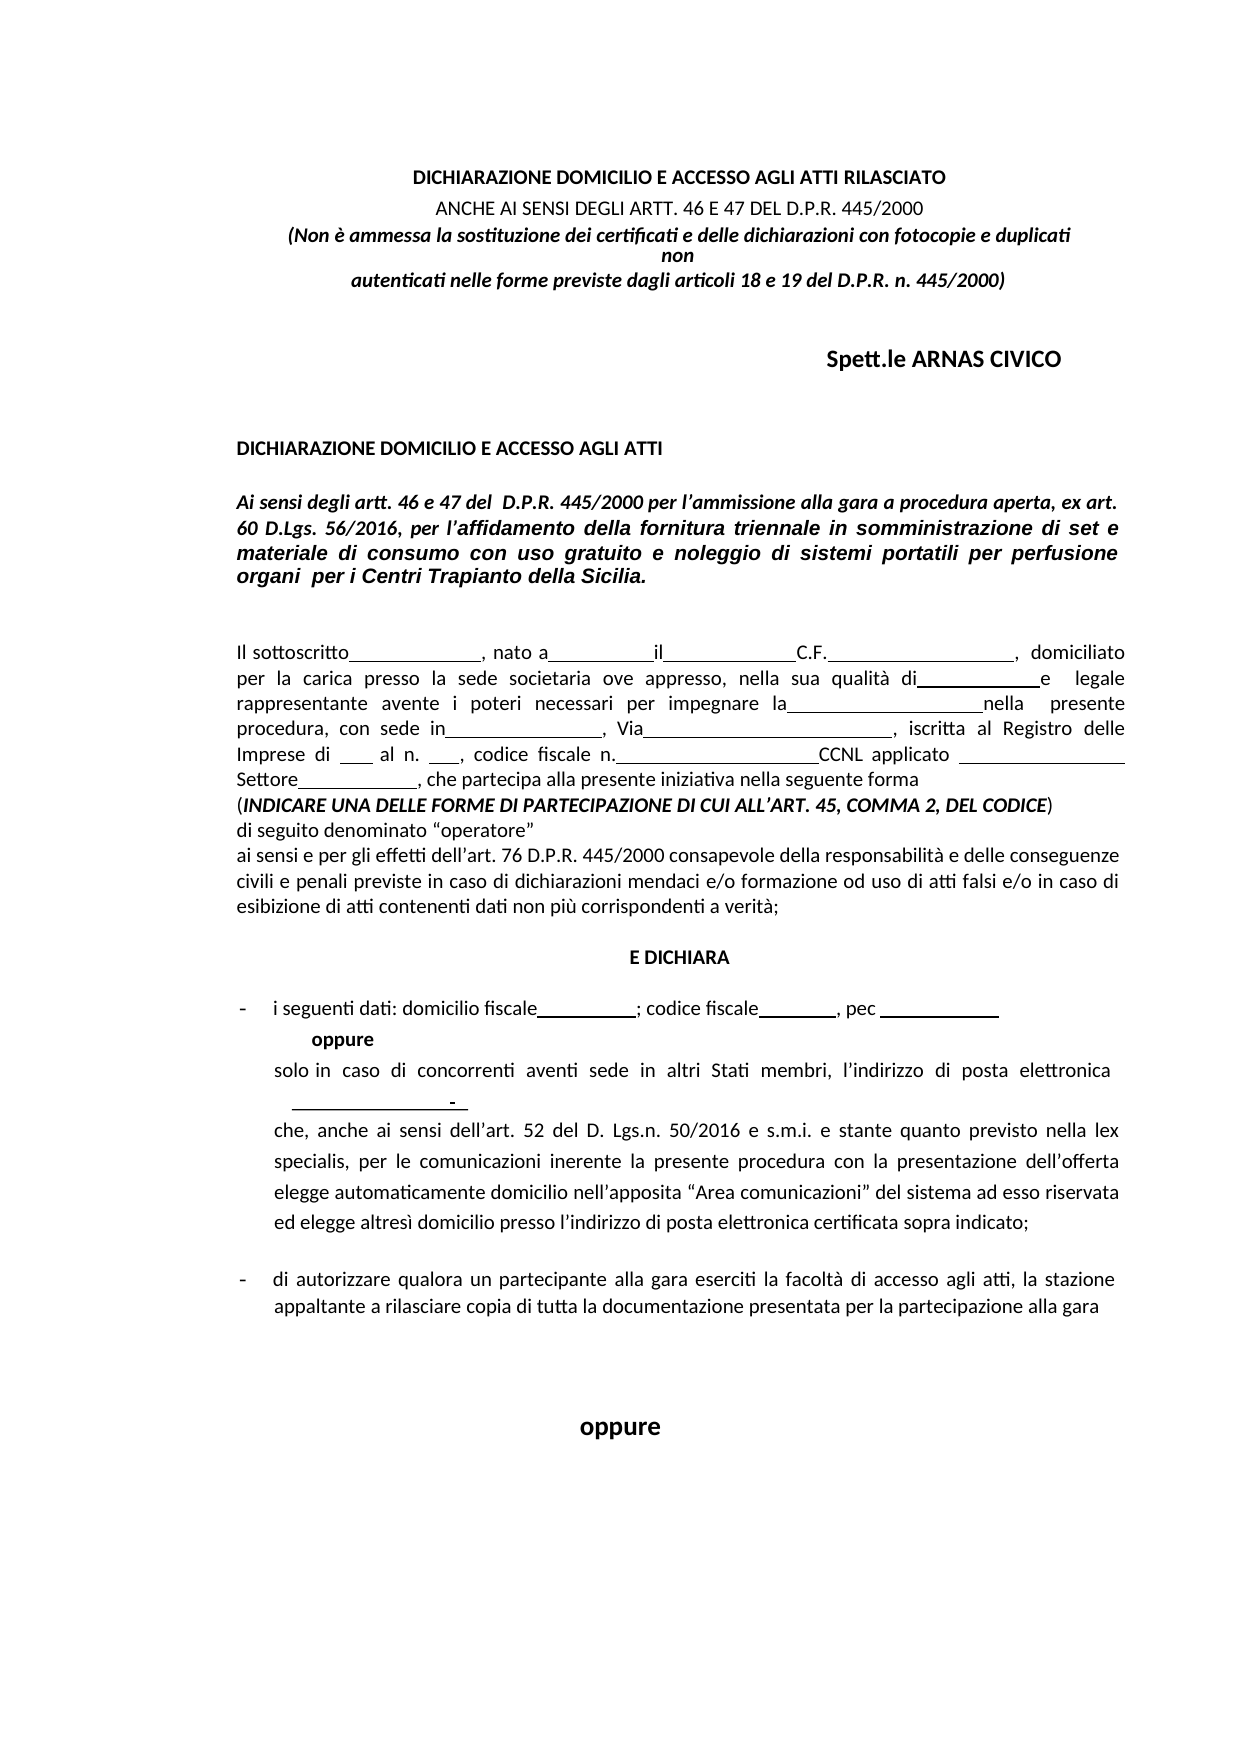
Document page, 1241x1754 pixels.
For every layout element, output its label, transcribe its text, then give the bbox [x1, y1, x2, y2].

text Il sottoscritto , nato a il C.F. , domiciliato per la carica presso la sede societaria ove appresso, nella sua qualità di e legale rappresentante avente i poteri necessari per impegnare la nella presente procedura, con sede in , Via , iscritta al Registro delle Imprese di al n. , codice fiscale n. CCNL applicato Settore , che partecipa alla presente iniziativa nella seguente forma [236, 639, 1125, 792]
subtitle (Non è ammessa la sostituzione dei certificati e delle dichiarazioni con fotocopie e duplicati non [269, 226, 1089, 267]
subtitle E DICHIARA [387, 944, 971, 969]
text solo in caso di concorrenti aventi sede in altri Stati membri, l’indirizzo di posta elettronica [274, 1058, 1136, 1083]
text di seguito denominato “operatore” [236, 817, 1136, 842]
text - i seguenti dati: domicilio fiscale ; codice fiscale , pec [236, 995, 1136, 1021]
text che, anche ai sensi dell’art. 52 del D. Lgs.n. 50/2016 e s.m.i. e stante quanto previsto nella lex specialis, per le comunicazioni inerente la presente procedura con la presentazione dell’offerta elegge automaticamente domicilio nell’apposita “Area comunicazioni” del sistema ad esso riservata ed elegge altresì domicilio presso l’indirizzo di posta elettronica certificata sopra indicato; [274, 1117, 1121, 1235]
text ai sensi e per gli effetti dell’art. 76 D.P.R. 445/2000 consapevole della responsabilità e delle conseguenze civili e penali previste in caso di dichiarazioni mendaci e/o formazione od uso di atti falsi e/o in caso di esibizione di atti contenenti dati non più corrispondenti a verità; [236, 842, 1121, 919]
subtitle DICHIARAZIONE DOMICILIO E ACCESSO AGLI ATTI [236, 435, 1136, 460]
text DICHIARAZIONE DOMICILIO E ACCESSO AGLI ATTI RILASCIATO ANCHE AI SENSI DEGLI ARTT. 46 E 47 DEL D.P.R. 445/2000 [387, 164, 971, 221]
subtitle oppure [311, 1026, 1136, 1052]
subtitle (INDICARE UNA DELLE FORME DI PARTECIPAZIONE DI CUI ALL’ART. 45, COMMA 2, DEL CODICE) [236, 792, 1136, 817]
text autenticati nelle forme previste dagli articoli 18 e 19 del D.P.R. n. 445/2000) [269, 267, 1089, 292]
subtitle oppure [175, 1409, 1136, 1442]
text - di autorizzare qualora un partecipante alla gara eserciti la facoltà di accesso agli atti, la stazione appaltante a rilasciare copia di tutta la documentazione presentata per la partecipazione alla gara [236, 1267, 1136, 1318]
title Spett.le ARNAS CIVICO [826, 343, 1136, 374]
subtitle Ai sensi degli artt. 46 e 47 del D.P.R. 445/2000 per l’ammissione alla gara a procedura aperta, ex art. 60 D.Lgs. 56/2016, per l’affidamento della fornitura triennale in somministrazione di set e materiale di consumo con uso gratuito e noleggio di sistemi portatili per perfusione organi per i Centri Trapianto della Sicilia. [236, 489, 1122, 588]
